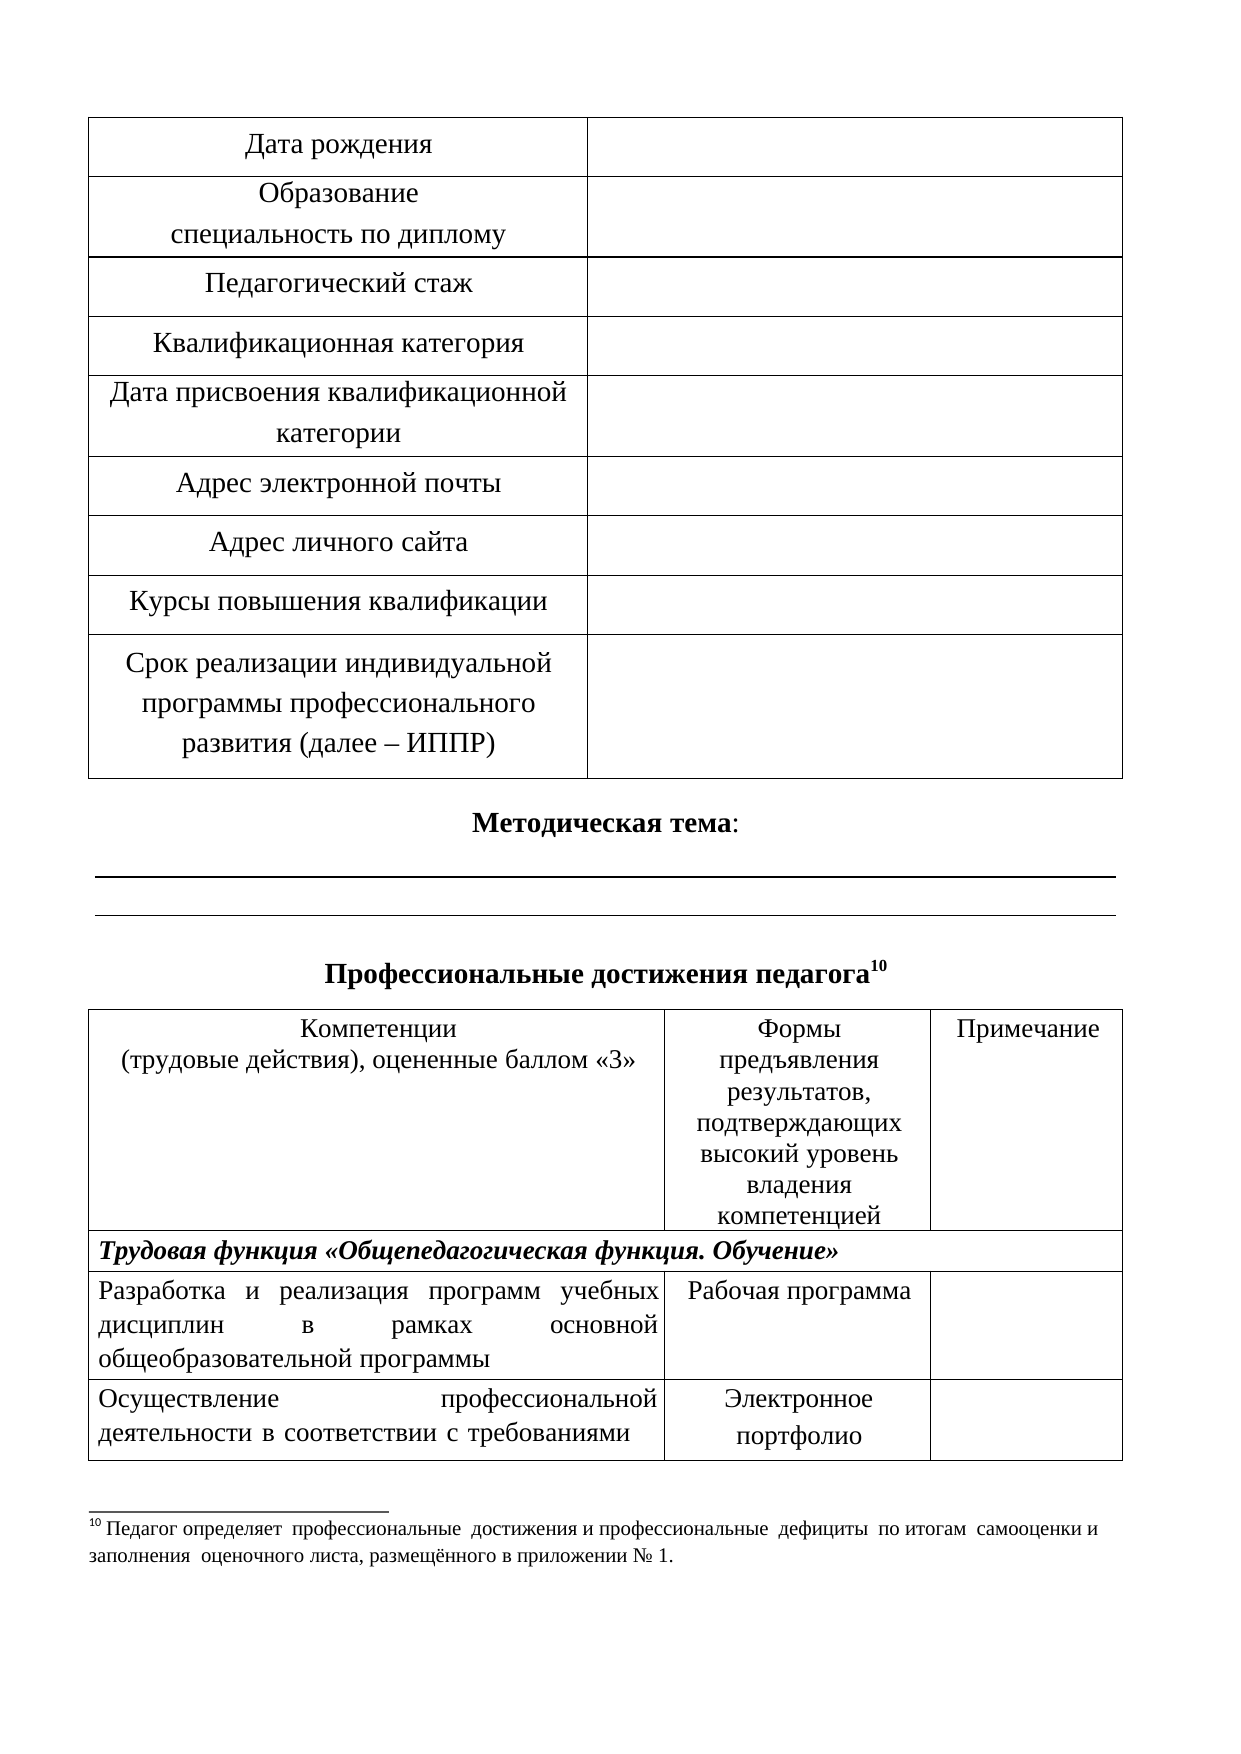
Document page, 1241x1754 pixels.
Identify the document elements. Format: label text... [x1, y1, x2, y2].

table_header Примечание [931, 1010, 1122, 1230]
table_cell [588, 457, 1122, 515]
table_cell Курсы повышения квалификации [89, 576, 587, 634]
table_cell Трудовая функция «Общепедагогическая функция. Обучение» [89, 1231, 1122, 1271]
table_cell [588, 376, 1122, 456]
table_cell Образование специальность по диплому [89, 177, 587, 256]
table_header [588, 118, 1122, 176]
table_cell Осуществление профессиональной деятельности в соответствии с требованиями [89, 1380, 664, 1459]
table_cell Разработка и реализация программ учебных дисциплин в рамках основной общеобразовательной программы [89, 1272, 664, 1379]
table_cell [931, 1272, 1122, 1379]
table_header Формы предъявления результатов, подтверждающих высокий уровень владения компетенцией [665, 1010, 930, 1230]
table_cell Адрес личного сайта [89, 516, 587, 574]
table_cell Дата присвоения квалификационной категории [89, 376, 587, 456]
table_cell [931, 1380, 1122, 1459]
table_cell [588, 635, 1122, 778]
table_header Компетенции (трудовые действия), оцененные баллом «3» [89, 1010, 664, 1230]
table_cell Квалификационная категория [89, 317, 587, 375]
table_cell [588, 258, 1122, 316]
table_header Дата рождения [89, 118, 587, 176]
table_cell [588, 177, 1122, 256]
table_cell Адрес электронной почты [89, 457, 587, 515]
table_cell [588, 576, 1122, 634]
text Профессиональные достижения педагога10 [79, 956, 1132, 989]
table_cell Электронное портфолио [665, 1380, 930, 1459]
table_cell [588, 317, 1122, 375]
table_cell Педагогический стаж [89, 258, 587, 316]
table_cell [588, 516, 1122, 574]
table_cell Срок реализации индивидуальной программы профессионального развития (далее – ИППР) [89, 635, 587, 778]
table_cell Рабочая программа [665, 1272, 930, 1379]
text 10 Педагог определяет профессиональные достижения и профессиональные дефициты по итогам самооценки и заполнения оценочного листа, размещённого в приложении № 1. [89, 1515, 1163, 1567]
subtitle Методическая тема: [79, 805, 1132, 839]
